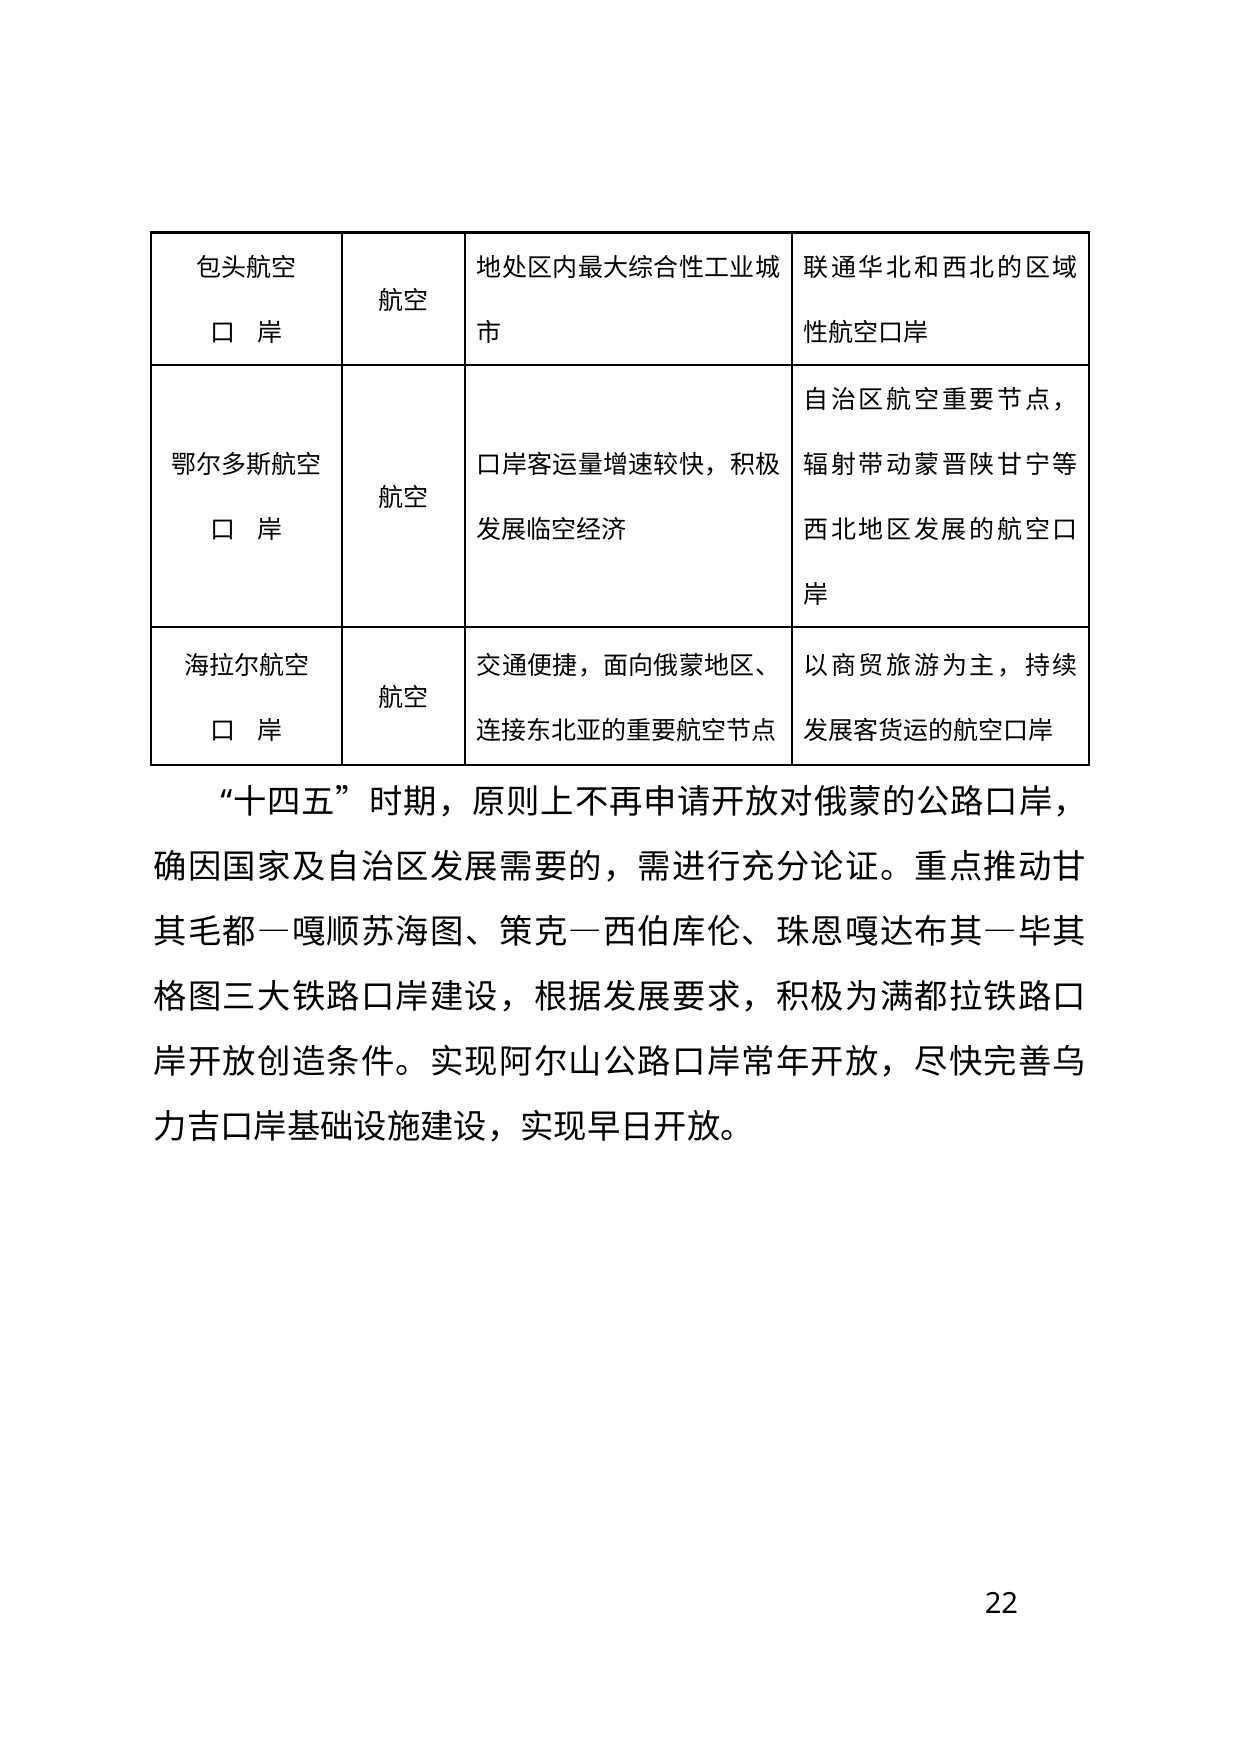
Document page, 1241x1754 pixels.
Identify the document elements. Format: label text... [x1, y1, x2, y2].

table_cell 交通便捷，面向俄蒙地区、连接东北亚的重要航空节点 [466, 628, 791, 764]
table_cell 口岸客运量增速较快，积极发展临空经济 [466, 366, 791, 626]
table_cell 地处区内最大综合性工业城市 [466, 234, 791, 363]
table_cell 航空 [343, 366, 464, 626]
table_cell 鄂尔多斯航空 口 岸 [152, 366, 341, 626]
table_cell 航空 [343, 234, 464, 363]
table_cell 联通华北和西北的区域性航空口岸 [793, 234, 1088, 363]
table_cell 包头航空 口 岸 [152, 234, 341, 363]
table_cell 自治区航空重要节点，辐射带动蒙晋陕甘宁等西北地区发展的航空口岸 [793, 366, 1088, 626]
table_cell 海拉尔航空 口 岸 [152, 628, 341, 764]
table_cell 航空 [343, 628, 464, 764]
text “十四五”时期，原则上不再申请开放对俄蒙的公路口岸，确因国家及自治区发展需要的，需进行充分论证。重点推动甘其毛都—嘎顺苏海图、策克—西伯库伦、珠恩嘎达布其—毕其格图三大铁路口岸建设，根据发展要求，积极为满都拉铁路口岸开放创造条件。实现阿尔山公路口岸常年开放，尽快完善乌力吉口岸基础设施建设，实现早日开放。 [153, 766, 1087, 1156]
table_cell 以商贸旅游为主，持续发展客货运的航空口岸 [793, 628, 1088, 764]
